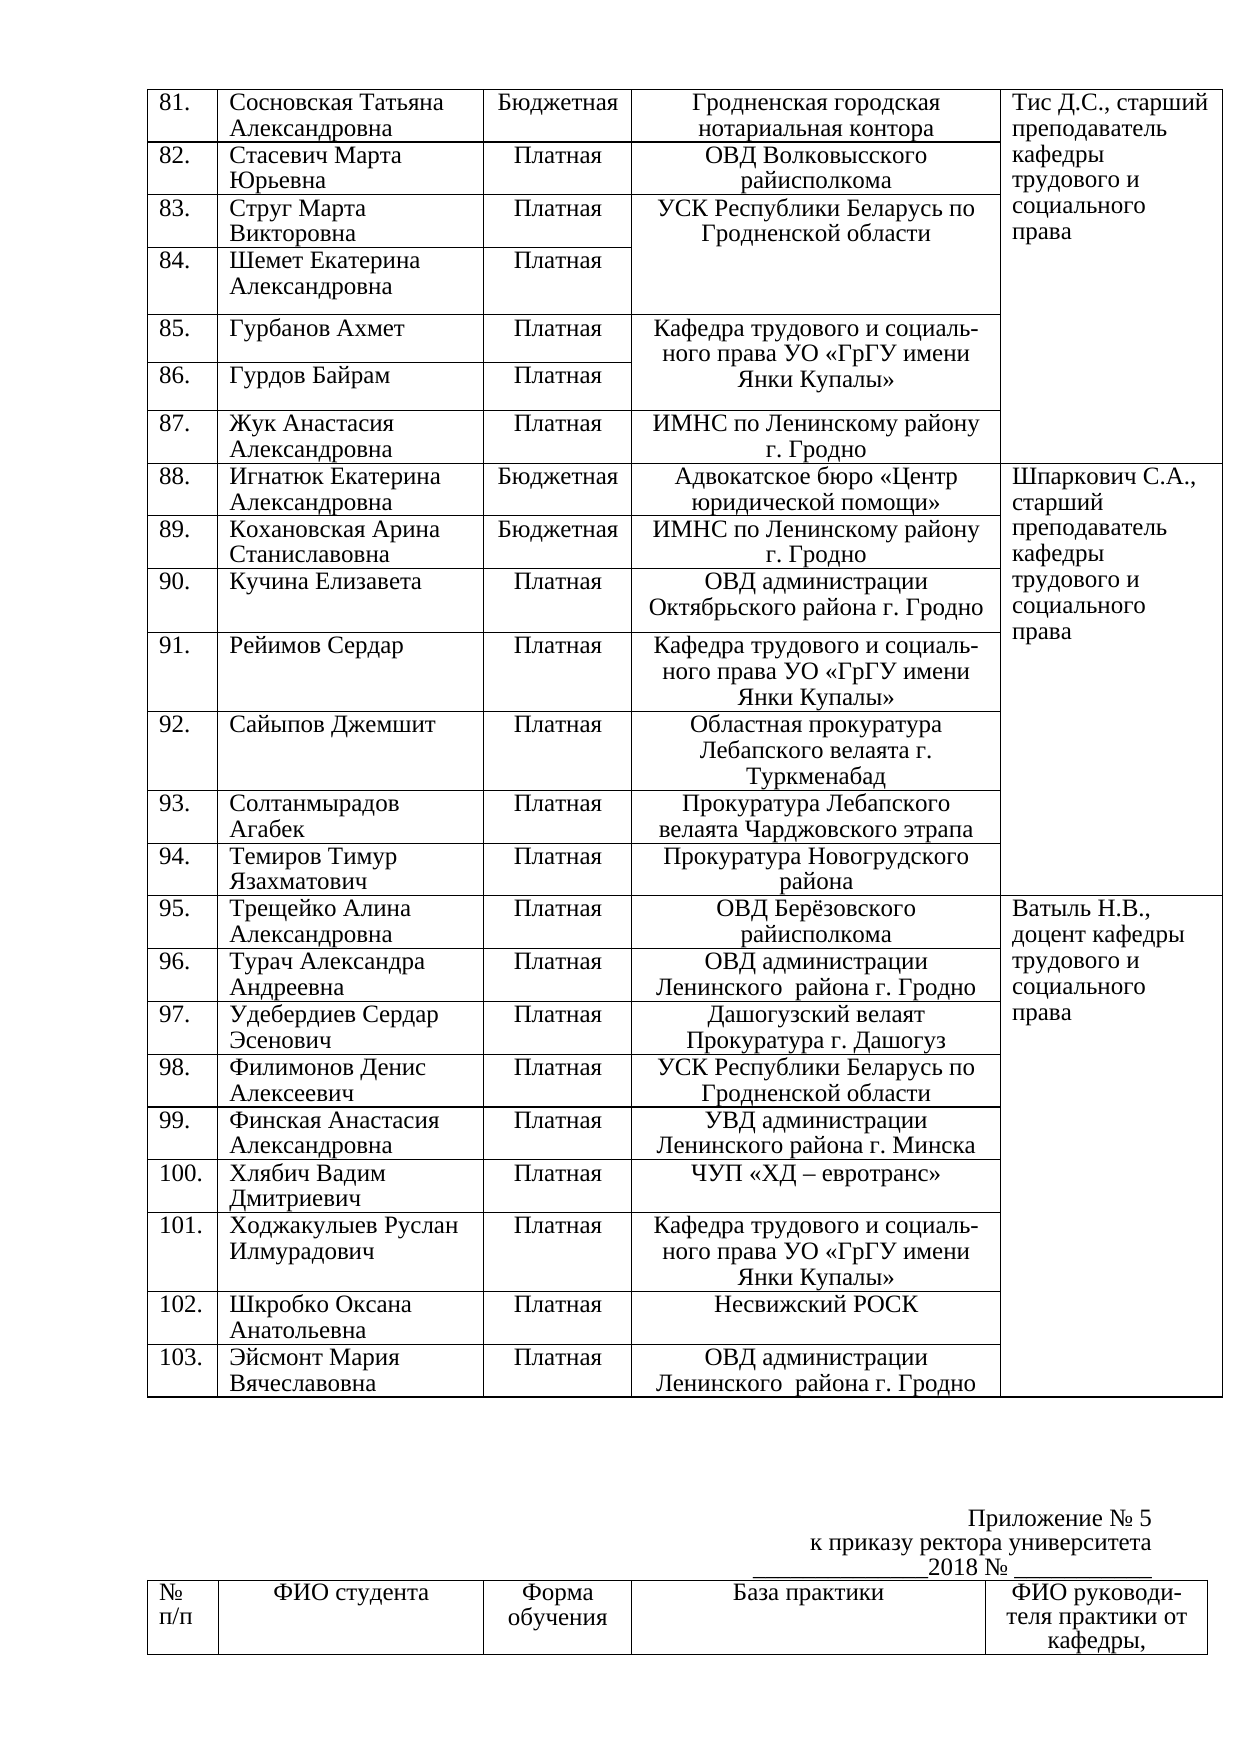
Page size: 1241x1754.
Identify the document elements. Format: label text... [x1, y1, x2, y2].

table_cell Платная [484, 896, 631, 948]
table_cell 86. [148, 363, 217, 410]
table_cell Рейимов Сердар [218, 633, 483, 711]
table_cell Шкробко Оксана Анатольевна [218, 1292, 483, 1344]
table_cell Эйсмонт Мария Вячеславовна [218, 1345, 483, 1396]
table_cell ОВД Волковысского райисполкома [632, 143, 1000, 194]
table_cell Солтанмырадов Агабек [218, 791, 483, 842]
table_cell 101. [148, 1213, 217, 1291]
text Приложение № 5 [148, 1507, 1152, 1531]
table_cell УВД администрации Ленинского района г. Минска [632, 1108, 1000, 1159]
table_cell 91. [148, 633, 217, 711]
table_cell 87. [148, 411, 217, 462]
table_cell УСК Республики Беларусь по Гродненской области [632, 1055, 1000, 1106]
table_cell Платная [484, 363, 631, 410]
table_cell 100. [148, 1160, 217, 1212]
table_cell 89. [148, 516, 217, 568]
table_cell Хлябич Вадим Дмитриевич [218, 1160, 483, 1212]
table_cell Бюджетная [484, 516, 631, 568]
table_cell Адвокатское бюро «Центр юридической помощи» [632, 464, 1000, 515]
table_cell Сосновская Татьяна Александровна [218, 90, 483, 141]
table_cell Платная [484, 569, 631, 632]
table_header База практики [632, 1581, 985, 1654]
table_cell Платная [484, 949, 631, 1001]
table_cell Струг Марта Викторовна [218, 195, 483, 247]
table_cell 85. [148, 315, 217, 362]
table_cell 93. [148, 791, 217, 842]
table_cell Дашогузский велаят Прокуратура г. Дашогуз [632, 1002, 1000, 1054]
table_cell Кафедра трудового и социаль-ного права УО «ГрГУ имени Янки Купалы» [632, 315, 1000, 410]
table_cell УСК Республики Беларусь по Гродненской области [632, 195, 1000, 314]
table_cell 97. [148, 1002, 217, 1054]
table_cell 81. [148, 90, 217, 141]
table_cell Темиров Тимур Язахматович [218, 844, 483, 895]
table_cell Платная [484, 1108, 631, 1159]
table_cell ИМНС по Ленинскому району г. Гродно [632, 411, 1000, 462]
table_cell Платная [484, 143, 631, 194]
table_cell Гурдов Байрам [218, 363, 483, 410]
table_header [986, 1581, 1207, 1654]
table_cell 95. [148, 896, 217, 948]
table_cell Платная [484, 195, 631, 247]
table_cell Несвижский РОСК [632, 1292, 1000, 1344]
table_cell Шпаркович С.А., старший преподаватель кафедры трудового и социального права [1001, 464, 1222, 895]
table_cell 90. [148, 569, 217, 632]
table_cell Платная [484, 712, 631, 789]
table_cell 96. [148, 949, 217, 1001]
table_cell 84. [148, 248, 217, 314]
table_cell 99. [148, 1108, 217, 1159]
table_cell Кохановская Арина Станиславовна [218, 516, 483, 568]
table_cell Платная [484, 1160, 631, 1212]
table_cell Платная [484, 1213, 631, 1291]
table_cell Трещейко Алина Александровна [218, 896, 483, 948]
table_cell Ходжакулыев Руслан Илмурадович [218, 1213, 483, 1291]
table_header № п/п [148, 1581, 218, 1654]
table_cell Стасевич Марта Юрьевна [218, 143, 483, 194]
table_cell Бюджетная [484, 464, 631, 515]
table_header Форма обучения [484, 1581, 631, 1654]
table_cell Гродненская городская нотариальная контора [632, 90, 1000, 141]
table_cell Платная [484, 633, 631, 711]
table_cell ОВД администрации Ленинского района г. Гродно [632, 1345, 1000, 1396]
table_cell 88. [148, 464, 217, 515]
table_cell Платная [484, 1055, 631, 1106]
table_cell 92. [148, 712, 217, 789]
table_cell Областная прокуратура Лебапского велаята г. Туркменабад [632, 712, 1000, 789]
table_cell Платная [484, 791, 631, 842]
table_cell Платная [484, 1002, 631, 1054]
table_cell ИМНС по Ленинскому району г. Гродно [632, 516, 1000, 568]
table_cell Игнатюк Екатерина Александровна [218, 464, 483, 515]
table_cell Шемет Екатерина Александровна [218, 248, 483, 314]
table_cell ОВД администрации Ленинского района г. Гродно [632, 949, 1000, 1001]
table_cell Прокуратура Лебапского велаята Чарджовского этрапа [632, 791, 1000, 842]
table_cell ОВД Берёзовского райисполкома [632, 896, 1000, 948]
table_cell Сайыпов Джемшит [218, 712, 483, 789]
table_cell 83. [148, 195, 217, 247]
table_cell Гурбанов Ахмет [218, 315, 483, 362]
table_cell Кафедра трудового и социаль-ного права УО «ГрГУ имени Янки Купалы» [632, 1213, 1000, 1291]
table_cell 102. [148, 1292, 217, 1344]
text ______________2018 № ___________ [148, 1555, 1152, 1580]
text к приказу ректора университета [148, 1531, 1152, 1555]
table_cell 103. [148, 1345, 217, 1396]
table_cell 98. [148, 1055, 217, 1106]
table_cell Кафедра трудового и социаль-ного права УО «ГрГУ имени Янки Купалы» [632, 633, 1000, 711]
table_cell Турач Александра Андреевна [218, 949, 483, 1001]
table_header ФИО студента [219, 1581, 483, 1654]
table_cell Платная [484, 411, 631, 462]
table_cell Платная [484, 315, 631, 362]
table_cell Платная [484, 248, 631, 314]
table_cell Платная [484, 1345, 631, 1396]
table_cell ЧУП «ХД – евротранс» [632, 1160, 1000, 1212]
table_cell Жук Анастасия Александровна [218, 411, 483, 462]
table_cell Ватыль Н.В., доцент кафедры трудового и социального права [1001, 896, 1222, 1396]
table_cell Платная [484, 844, 631, 895]
table_cell Прокуратура Новогрудского района [632, 844, 1000, 895]
table_cell 94. [148, 844, 217, 895]
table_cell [1001, 90, 1222, 462]
table_cell Финская Анастасия Александровна [218, 1108, 483, 1159]
table_cell Филимонов Денис Алексеевич [218, 1055, 483, 1106]
table_cell 82. [148, 143, 217, 194]
table_cell Кучина Елизавета [218, 569, 483, 632]
table_cell Бюджетная [484, 90, 631, 141]
table_cell ОВД администрации Октябрьского района г. Гродно [632, 569, 1000, 632]
table_cell Удебердиев Сердар Эсенович [218, 1002, 483, 1054]
table_cell Платная [484, 1292, 631, 1344]
